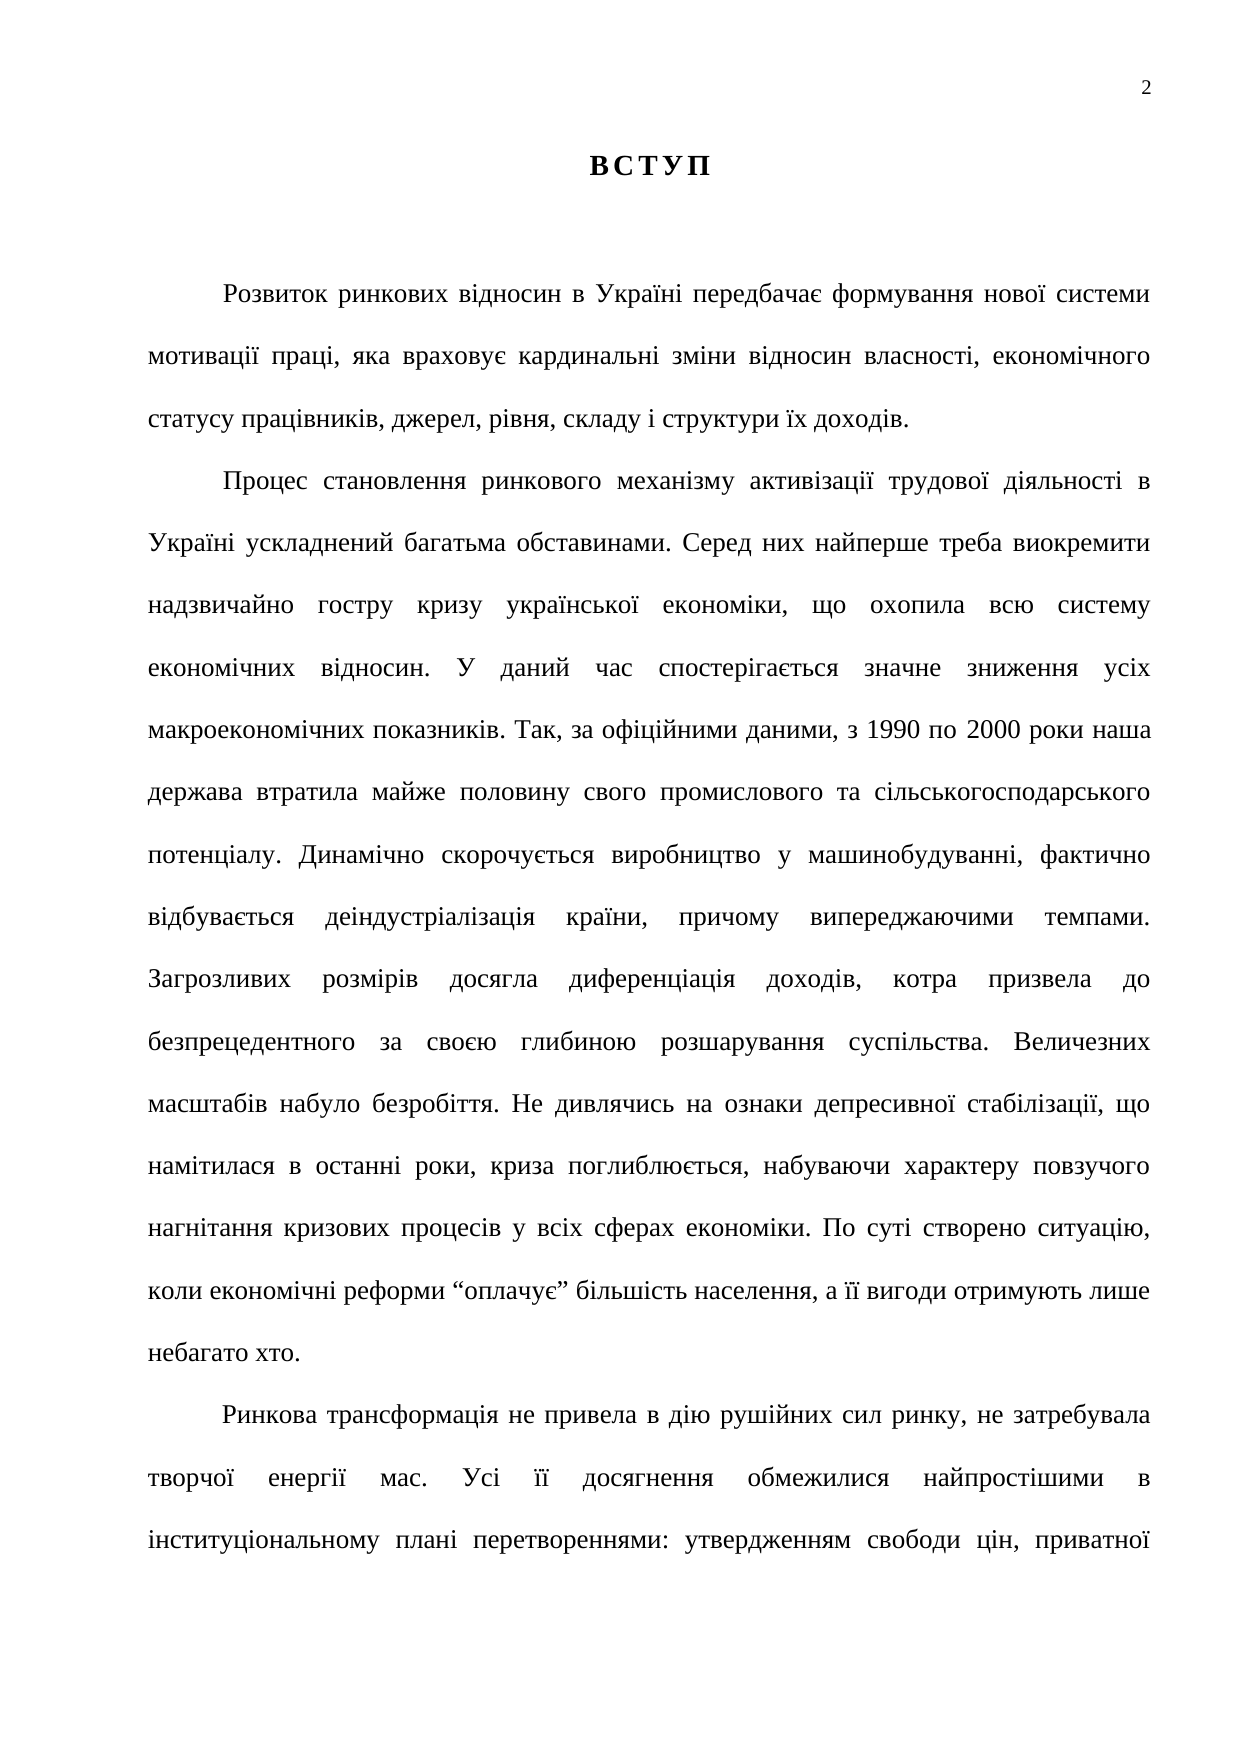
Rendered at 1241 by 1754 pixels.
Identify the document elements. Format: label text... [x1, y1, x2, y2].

subtitle ВСТУП [148, 148, 1152, 181]
text Процес становлення ринкового механізму активізації трудової діяльності в Україні ускладнений багатьма обставинами. Серед них найперше треба виокремити надзвичайно гостру кризу української економіки, що охопила всю систему економічних відносин. У даний час спостерігається значне зниження усіх макроекономічних показників. Так, за офіційними даними, з 1990 по 2000 роки наша держава втратила майже половину свого промислового та сільськогосподарського потенціалу. Динамічно скорочується виробництво у машинобудуванні, фактично відбувається деіндустріалізація країни, причому випереджаючими темпами. Загрозливих розмірів досягла диференціація доходів, котра призвела до безпрецедентного за своєю глибиною розшарування суспільства. Величезних масштабів набуло безробіття. Не дивлячись на ознаки депресивної стабілізації, що намітилася в останні роки, криза поглиблюється, набуваючи характеру повзучого нагнітання кризових процесів у всіх сферах економіки. По суті створено ситуацію, коли економічні реформи “оплачує” більшість населення, а її вигоди отримують лише небагато хто. [148, 464, 1152, 1367]
text Розвиток ринкових відносин в Україні передбачає формування нової системи мотивації праці, яка враховує кардинальні зміни відносин власності, економічного статусу працівників, джерел, рівня, складу і структури їх доходів. [148, 277, 1152, 433]
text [148, 1398, 1152, 1554]
